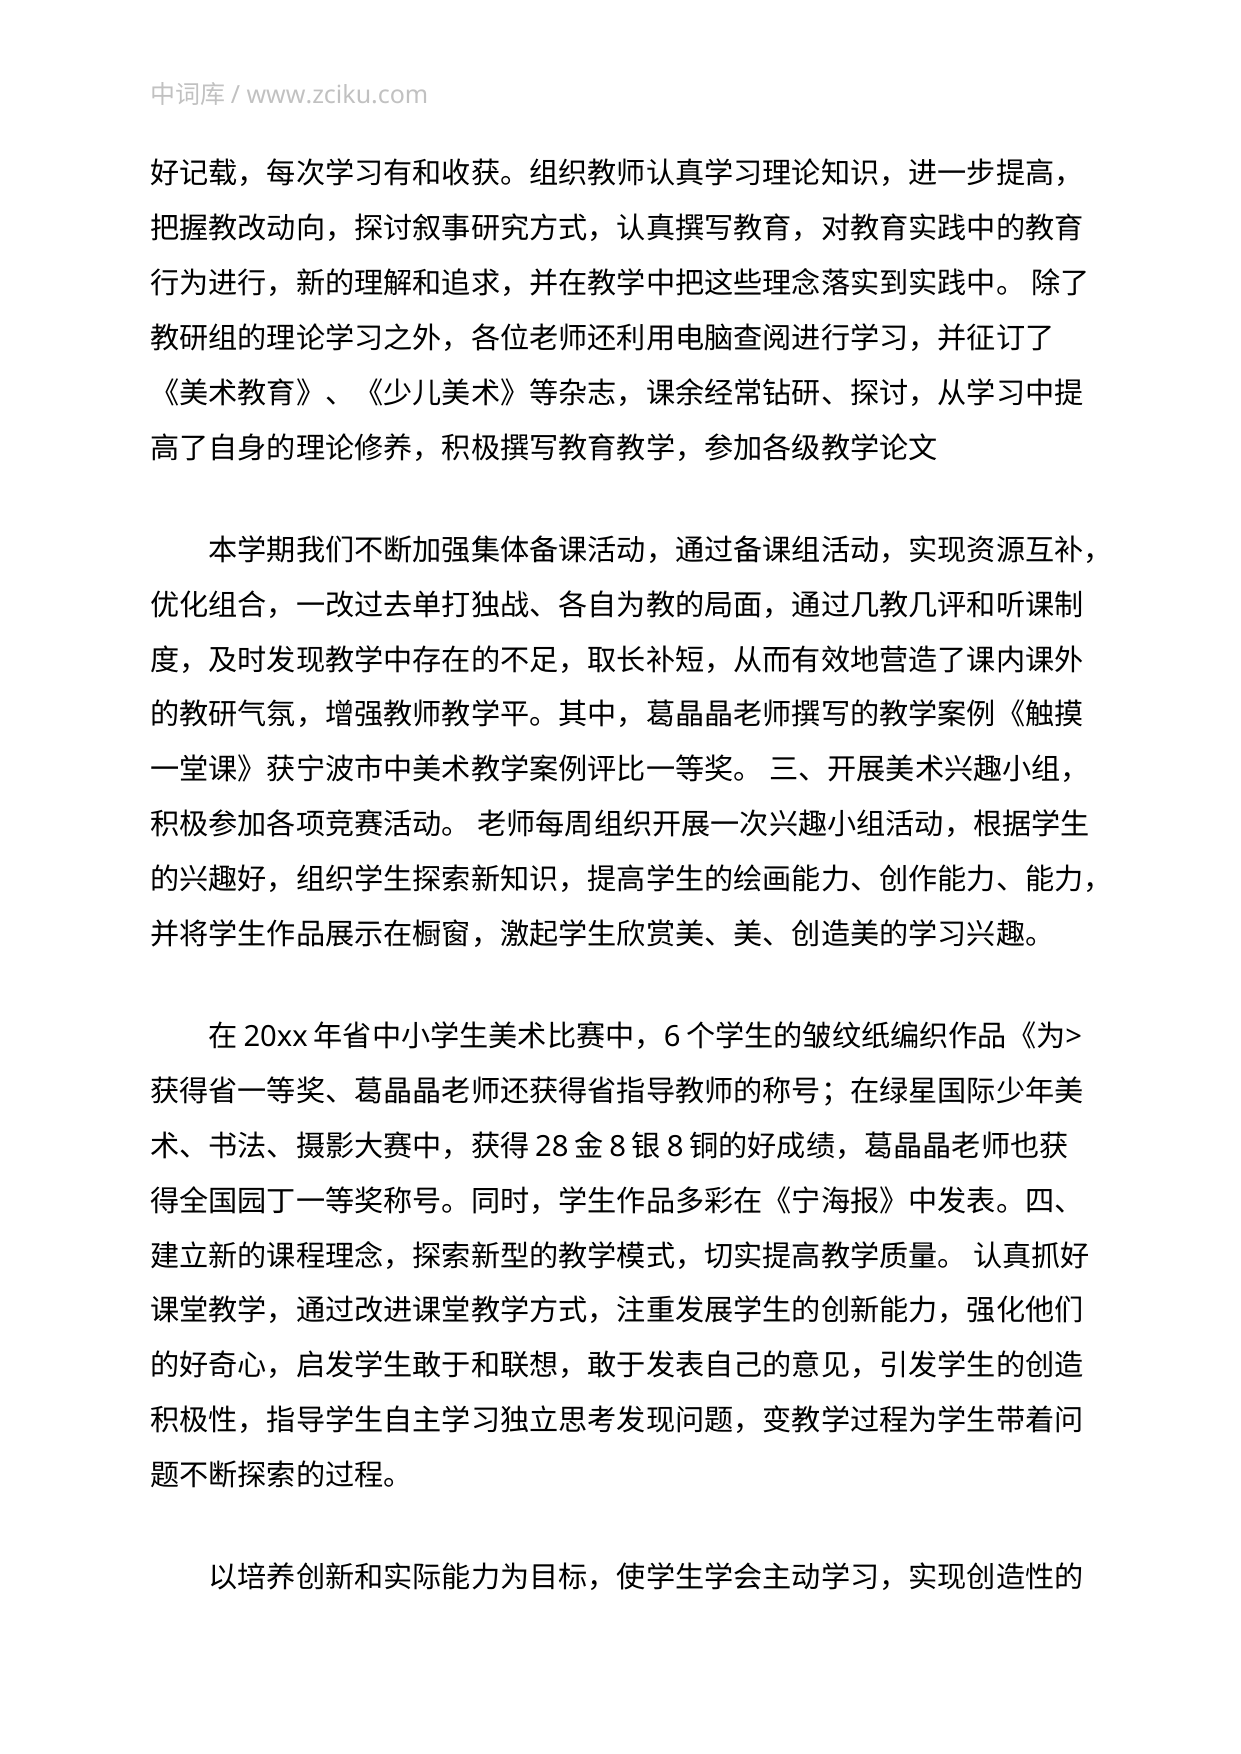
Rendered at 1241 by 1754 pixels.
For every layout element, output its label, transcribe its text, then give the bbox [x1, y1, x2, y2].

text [150, 1553, 1090, 1596]
text 在20xx年省中小学生美术比赛中，6个学生的皱纹纸编织作品《为>获得省一等奖、葛晶晶老师还获得省指导教师的称号；在绿星国际少年美术、书法、摄影大赛中，获得28金8银8铜的好成绩，葛晶晶老师也获得全国园丁一等奖称号。同时，学生作品多彩在《宁海报》中发表。四、建立新的课程理念，探索新型的教学模式，切实提高教学质量。 认真抓好课堂教学，通过改进课堂教学方式，注重发展学生的创新能力，强化他们的好奇心，启发学生敢于和联想，敢于发表自己的意见，引发学生的创造积极性，指导学生自主学习独立思考发现问题，变教学过程为学生带着问题不断探索的过程。 [150, 1012, 1090, 1494]
text 本学期我们不断加强集体备课活动，通过备课组活动，实现资源互补，优化组合，一改过去单打独战、各自为教的局面，通过几教几评和听课制度，及时发现教学中存在的不足，取长补短，从而有效地营造了课内课外的教研气氛，增强教师教学平。其中，葛晶晶老师撰写的教学案例《触摸一堂课》获宁波市中美术教学案例评比一等奖。 三、开展美术兴趣小组，积极参加各项竞赛活动。 老师每周组织开展一次兴趣小组活动，根据学生的兴趣好，组织学生探索新知识，提高学生的绘画能力、创作能力、能力，并将学生作品展示在橱窗，激起学生欣赏美、美、创造美的学习兴趣。 [150, 526, 1090, 953]
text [150, 150, 1090, 467]
